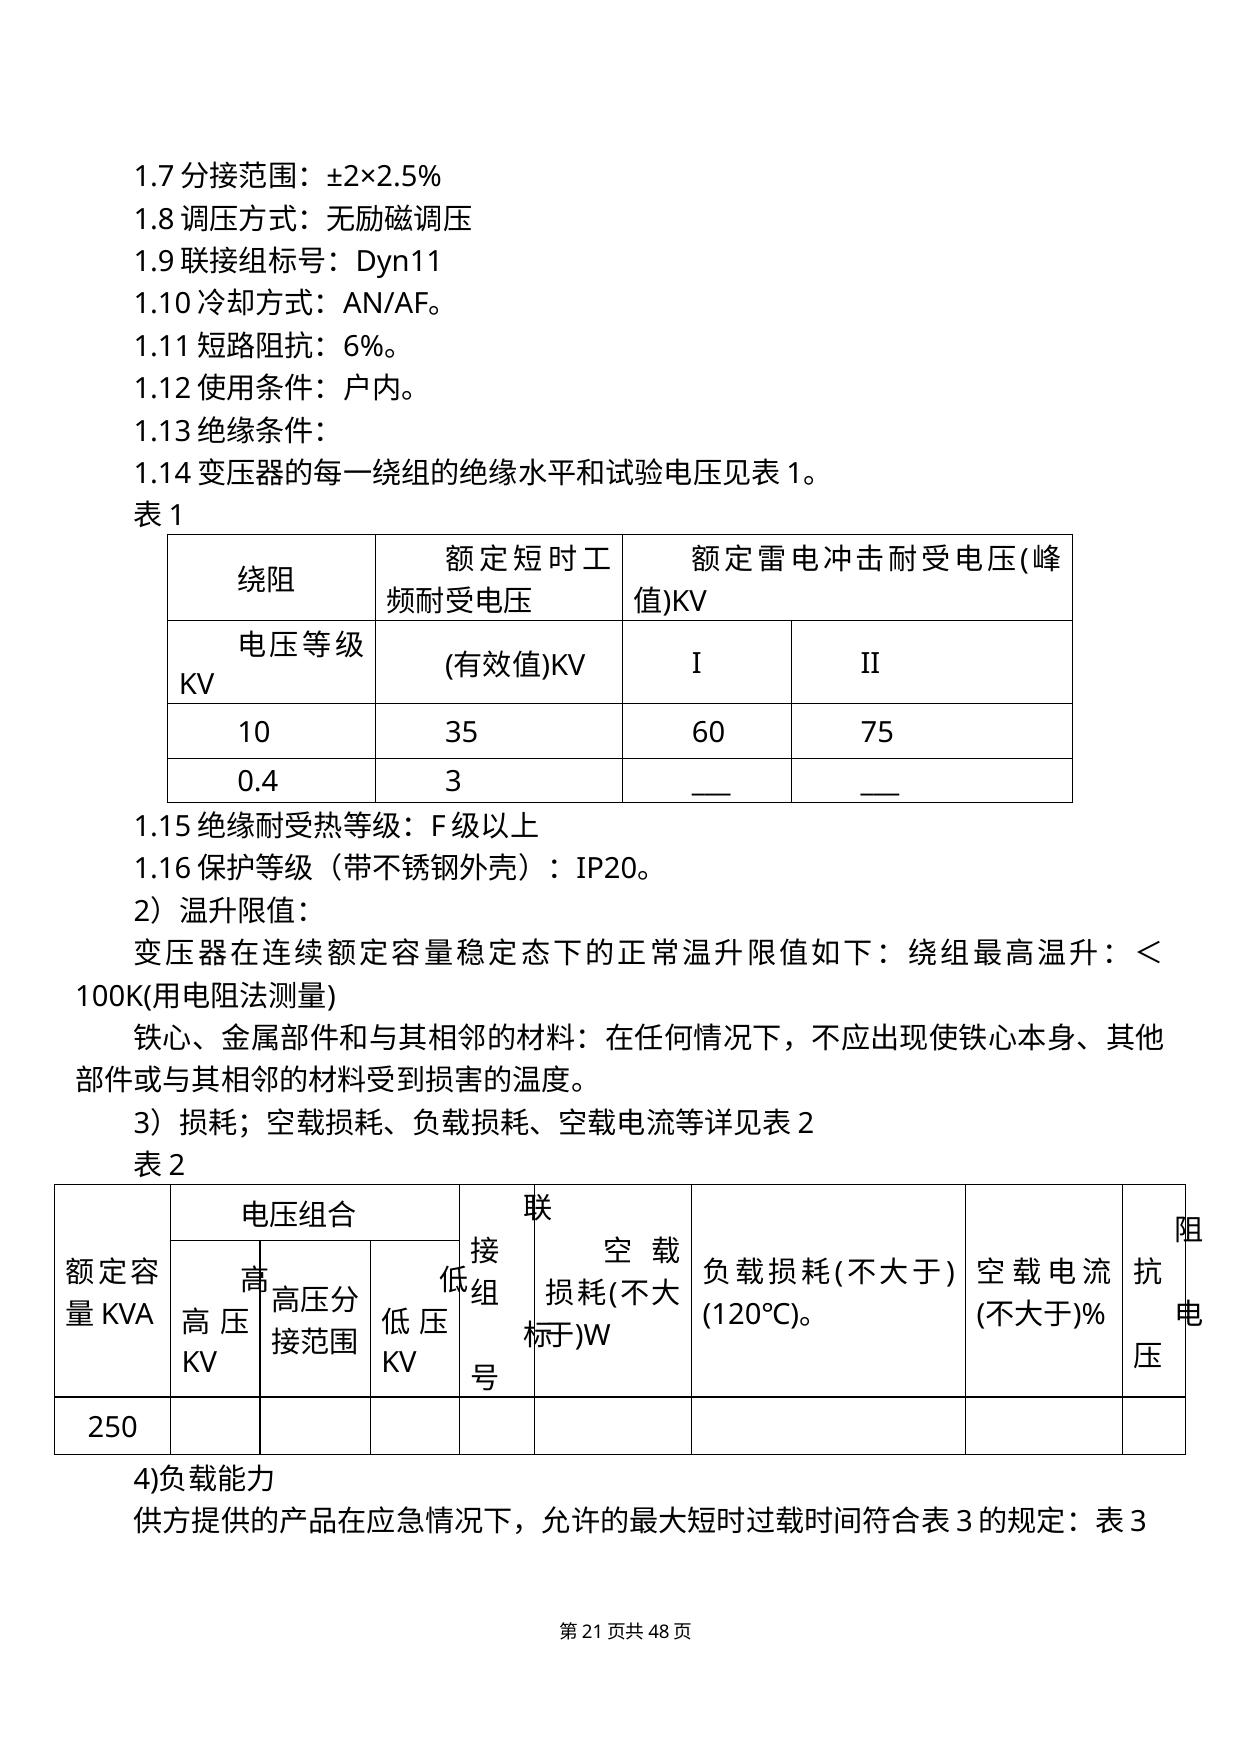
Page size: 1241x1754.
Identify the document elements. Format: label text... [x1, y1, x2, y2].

text 供方提供的产品在应急情况下，允许的最大短时过载时间符合表3的规定：表3 [75, 1498, 1165, 1540]
table_cell 低低压KV [371, 1241, 459, 1396]
table_cell II [792, 621, 1072, 703]
table_header 负载损耗(不大于)(120℃)。 [692, 1185, 965, 1396]
table_cell [171, 1398, 259, 1454]
table_cell [692, 1398, 965, 1454]
table_cell 高高压KV [171, 1241, 259, 1396]
text 1.16保护等级（带不锈钢外壳）：IP20。 [75, 845, 1165, 887]
text 1.12使用条件：户内。 [75, 365, 1165, 407]
table_header 绕阻 [168, 535, 375, 620]
table_cell 3 [376, 759, 622, 802]
table_cell 10 [168, 704, 375, 758]
text 3）损耗；空载损耗、负载损耗、空载电流等详见表2 [75, 1099, 1165, 1142]
text 变压器在连续额定容量稳定态下的正常温升限值如下：绕组最高温升：＜100K(用电阻法测量) [75, 930, 1165, 1014]
table_cell 250 [55, 1398, 170, 1454]
table_cell [1123, 1398, 1185, 1454]
table_cell [966, 1398, 1122, 1454]
text 1.9联接组标号：Dyn11 [75, 238, 1165, 280]
table_cell I [623, 621, 791, 703]
table_cell [261, 1398, 370, 1454]
table_cell [371, 1398, 459, 1454]
text 1.7分接范围：±2×2.5% [75, 153, 1165, 195]
table_cell ___ [623, 759, 791, 802]
text 铁心、金属部件和与其相邻的材料：在任何情况下，不应出现使铁心本身、其他部件或与其相邻的材料受到损害的温度。 [75, 1014, 1165, 1099]
table_cell 高压分接范围 [261, 1241, 370, 1396]
table_header 额定容量KVA [55, 1185, 170, 1396]
table_header 电压组合 [171, 1185, 459, 1240]
table_cell 0.4 [168, 759, 375, 802]
text 1.10冷却方式：AN/AF。 [75, 280, 1165, 322]
table_header 阻抗 电压 [1123, 1185, 1185, 1396]
text 表1 [75, 492, 1165, 534]
text 4)负载能力 [75, 1455, 1165, 1498]
table_cell 35 [376, 704, 622, 758]
table_cell (有效值)KV [376, 621, 622, 703]
text 1.11短路阻抗：6%。 [75, 322, 1165, 365]
table_cell ___ [792, 759, 1072, 802]
table_header 空载损耗(不大于)W [535, 1185, 691, 1396]
table_header 空载电流(不大于)% [966, 1185, 1122, 1396]
table_cell [460, 1398, 534, 1454]
text 表2 [75, 1142, 1165, 1184]
text 1.8调压方式：无励磁调压 [75, 195, 1165, 238]
table_cell 75 [792, 704, 1072, 758]
text 1.15绝缘耐受热等级：F级以上 [75, 803, 1165, 845]
text 2）温升限值： [75, 887, 1165, 930]
table_header 额定短时工频耐受电压 [376, 535, 622, 620]
table_cell [535, 1398, 691, 1454]
text 1.13绝缘条件： [75, 407, 1165, 449]
text 1.14变压器的每一绕组的绝缘水平和试验电压见表1。 [75, 449, 1165, 492]
table_cell 60 [623, 704, 791, 758]
